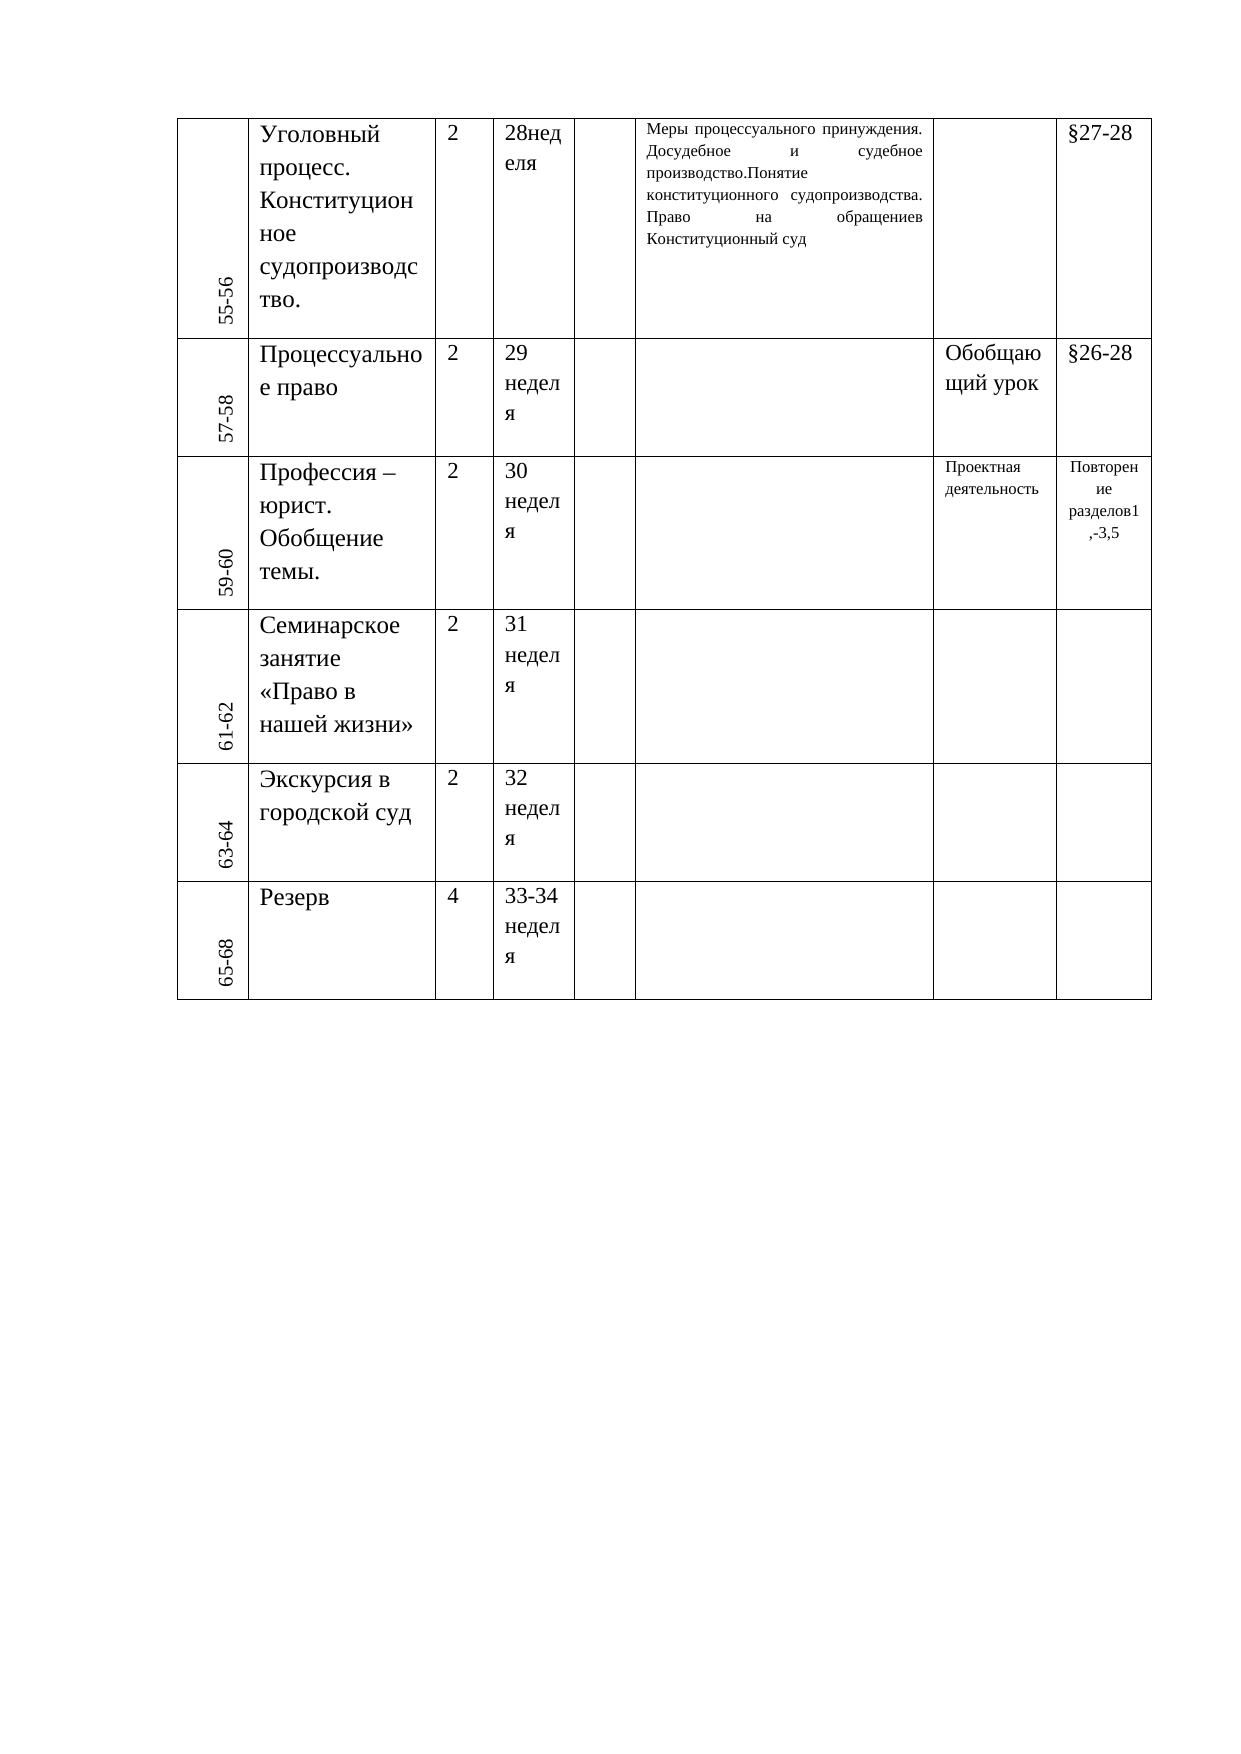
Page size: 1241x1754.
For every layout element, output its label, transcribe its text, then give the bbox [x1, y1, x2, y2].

table_cell [1057, 610, 1151, 763]
table_cell 2 [436, 610, 493, 763]
table_cell Обобщающий урок [934, 339, 1056, 456]
table_cell Повторение разделов1,-3,5 [1057, 457, 1151, 609]
table_cell 4 [436, 882, 493, 999]
table_cell 2 [436, 119, 493, 338]
table_cell 31 неделя [494, 610, 574, 763]
table_cell [575, 610, 635, 763]
table_cell [575, 457, 635, 609]
table_cell §27-28 [1057, 119, 1151, 338]
table_cell 57-58 [178, 339, 248, 456]
table_cell 61-62 [178, 610, 248, 763]
table_cell 30 неделя [494, 457, 574, 609]
table_cell Резерв [249, 882, 435, 999]
table_cell 2 [436, 457, 493, 609]
table_cell Профессия –юрист. Обобщение темы. [249, 457, 435, 609]
table_cell [1057, 882, 1151, 999]
table_cell [636, 457, 933, 609]
table_cell [636, 610, 933, 763]
table_cell 29 неделя [494, 339, 574, 456]
table_cell Экскурсия в городской суд [249, 764, 435, 881]
table_cell [1057, 764, 1151, 881]
table_cell 32 неделя [494, 764, 574, 881]
table_cell 2 [436, 339, 493, 456]
table_cell [636, 339, 933, 456]
table_cell 55-56 [178, 119, 248, 338]
table_cell 2 [436, 764, 493, 881]
table_cell Процессуальное право [249, 339, 435, 456]
table_cell [934, 610, 1056, 763]
table_cell Семинарское занятие «Право в нашей жизни» [249, 610, 435, 763]
table_cell Уголовный процесс. Конституционное судопроизводство. [249, 119, 435, 338]
table_cell 65-68 [178, 882, 248, 999]
table_cell §26-28 [1057, 339, 1151, 456]
table_cell [636, 764, 933, 881]
table_cell 59-60 [178, 457, 248, 609]
table_cell [575, 339, 635, 456]
table_cell [575, 882, 635, 999]
table_cell Проектная деятельность [934, 457, 1056, 609]
table_cell 33-34 неделя [494, 882, 574, 999]
table_cell [934, 882, 1056, 999]
table_cell [934, 764, 1056, 881]
table_cell [636, 882, 933, 999]
table_cell Меры процессуального принуждения. Досудебное и судебное производство.Понятие конституционного судопроизводства. Право на обращениев Конституционный суд [636, 119, 933, 338]
table_cell [575, 119, 635, 338]
table_cell [934, 119, 1056, 338]
table_cell 63-64 [178, 764, 248, 881]
table_cell [575, 764, 635, 881]
table_cell 28неделя [494, 119, 574, 338]
